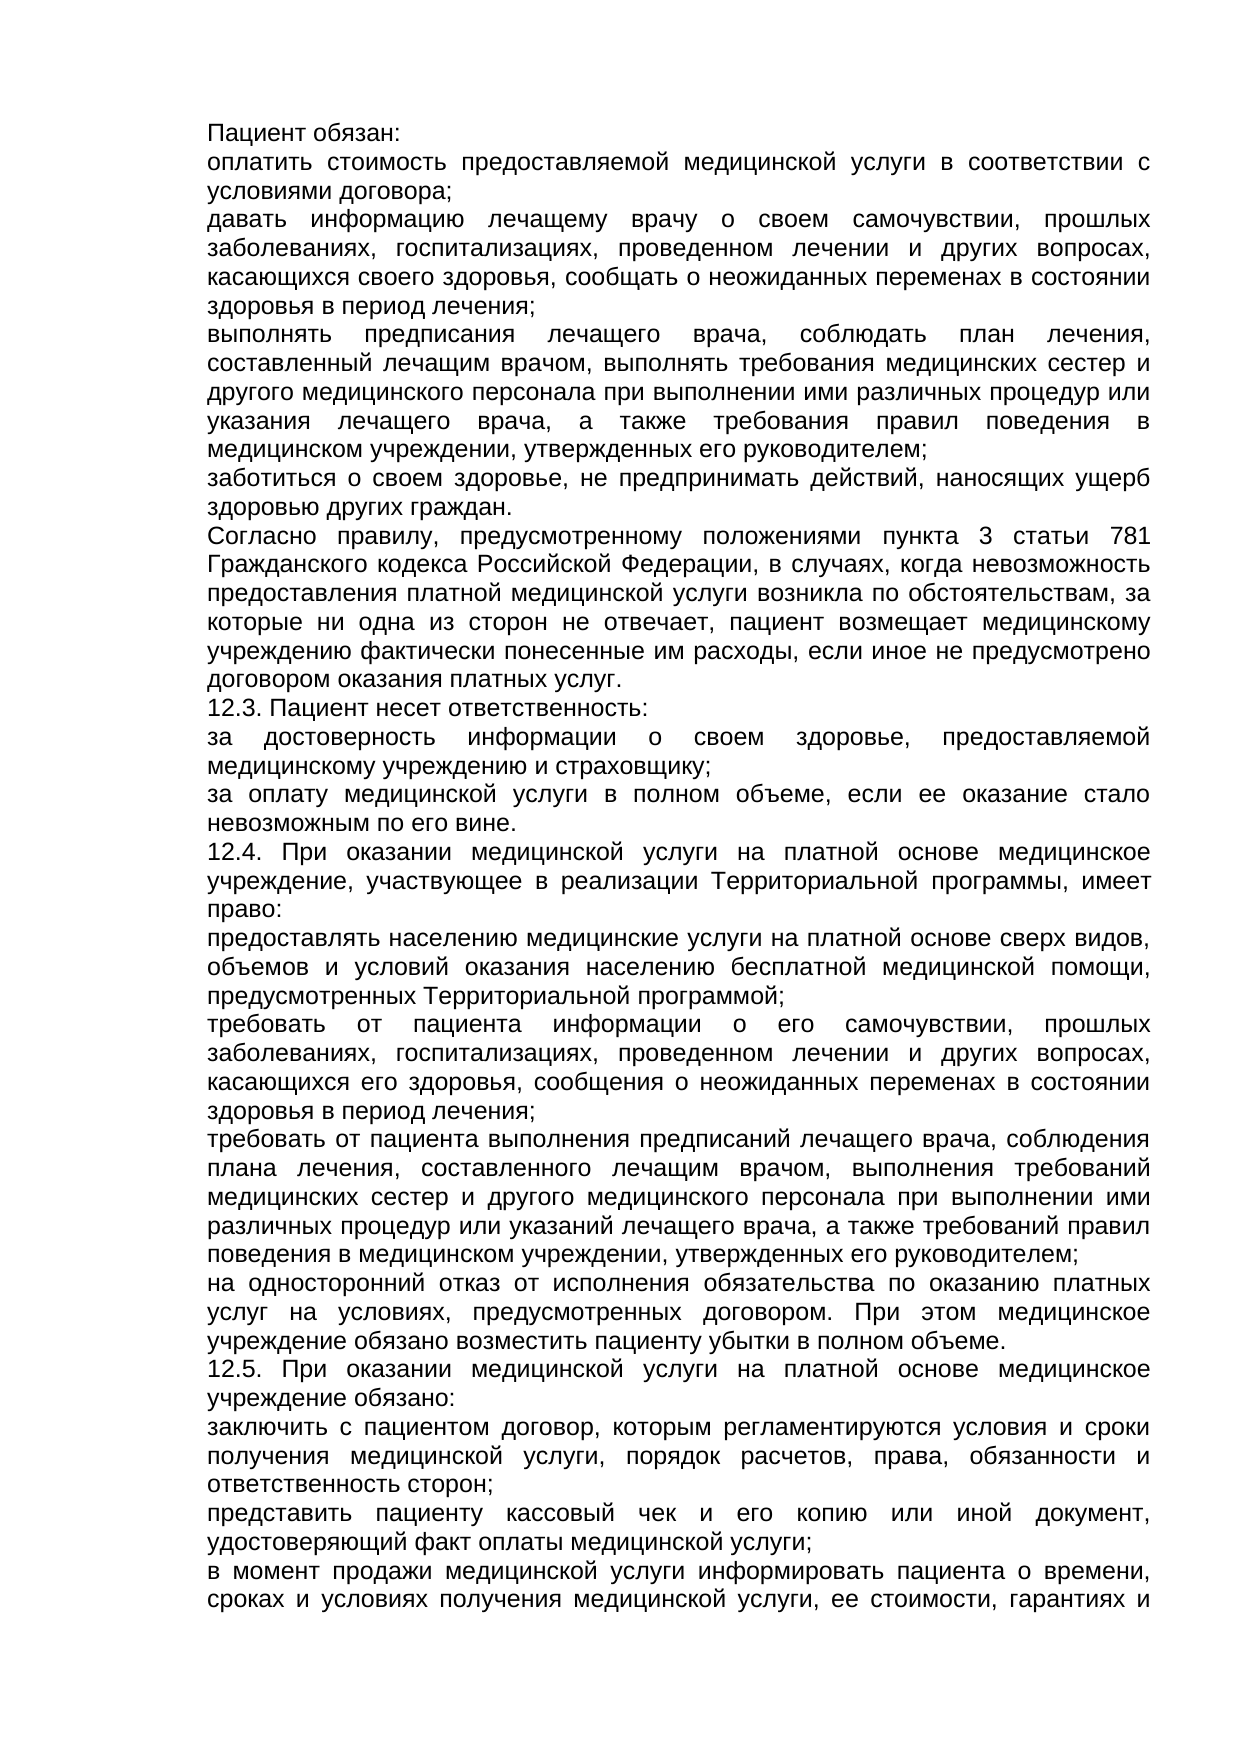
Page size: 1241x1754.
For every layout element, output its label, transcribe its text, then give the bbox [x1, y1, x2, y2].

text на односторонний отказ от исполнения обязательства по оказанию платных услуг на условиях, предусмотренных договором. При этом медицинское учреждение обязано возместить пациенту убытки в полном объеме. [207, 1268, 1152, 1354]
text требовать от пациента выполнения предписаний лечащего врача, соблюдения плана лечения, составленного лечащим врачом, выполнения требований медицинских сестер и другого медицинского персонала при выполнении ими различных процедур или указаний лечащего врача, а также требований правил поведения в медицинском учреждении, утвержденных его руководителем; [207, 1124, 1152, 1268]
text за достоверность информации о своем здоровье, предоставляемой медицинскому учреждению и страховщику; [207, 722, 1152, 779]
text 12.5. При оказании медицинской услуги на платной основе медицинское учреждение обязано: [207, 1354, 1152, 1412]
text Согласно правилу, предусмотренному положениями пункта 3 статьи 781 Гражданского кодекса Российской Федерации, в случаях, когда невозможность предоставления платной медицинской услуги возникла по обстоятельствам, за которые ни одна из сторон не отвечает, пациент возмещает медицинскому учреждению фактически понесенные им расходы, если иное не предусмотрено договором оказания платных услуг. [207, 521, 1152, 693]
text давать информацию лечащему врачу о своем самочувствии, прошлых заболеваниях, госпитализациях, проведенном лечении и других вопросах, касающихся своего здоровья, сообщать о неожиданных переменах в состоянии здоровья в период лечения; [207, 204, 1152, 319]
text требовать от пациента информации о его самочувствии, прошлых заболеваниях, госпитализациях, проведенном лечении и других вопросах, касающихся его здоровья, сообщения о неожиданных переменах в состоянии здоровья в период лечения; [207, 1009, 1152, 1124]
text 12.4. При оказании медицинской услуги на платной основе медицинское учреждение, участвующее в реализации Территориальной программы, имеет право: [207, 837, 1152, 923]
text оплатить стоимость предоставляемой медицинской услуги в соответствии с условиями договора; [207, 147, 1152, 204]
text заботиться о своем здоровье, не предпринимать действий, наносящих ущерб здоровью других граждан. [207, 463, 1152, 521]
text выполнять предписания лечащего врача, соблюдать план лечения, составленный лечащим врачом, выполнять требования медицинских сестер и другого медицинского персонала при выполнении ими различных процедур или указания лечащего врача, а также требования правил поведения в медицинском учреждении, утвержденных его руководителем; [207, 319, 1152, 463]
text заключить с пациентом договор, которым регламентируются условия и сроки получения медицинской услуги, порядок расчетов, права, обязанности и ответственность сторон; [207, 1412, 1152, 1498]
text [207, 1556, 1152, 1613]
text представить пациенту кассовый чек и его копию или иной документ, удостоверяющий факт оплаты медицинской услуги; [207, 1498, 1152, 1556]
text предоставлять населению медицинские услуги на платной основе сверх видов, объемов и условий оказания населению бесплатной медицинской помощи, предусмотренных Территориальной программой; [207, 923, 1152, 1009]
text Пациент обязан: [207, 118, 1152, 147]
text 12.3. Пациент несет ответственность: [207, 693, 1152, 722]
text за оплату медицинской услуги в полном объеме, если ее оказание стало невозможным по его вине. [207, 779, 1152, 837]
